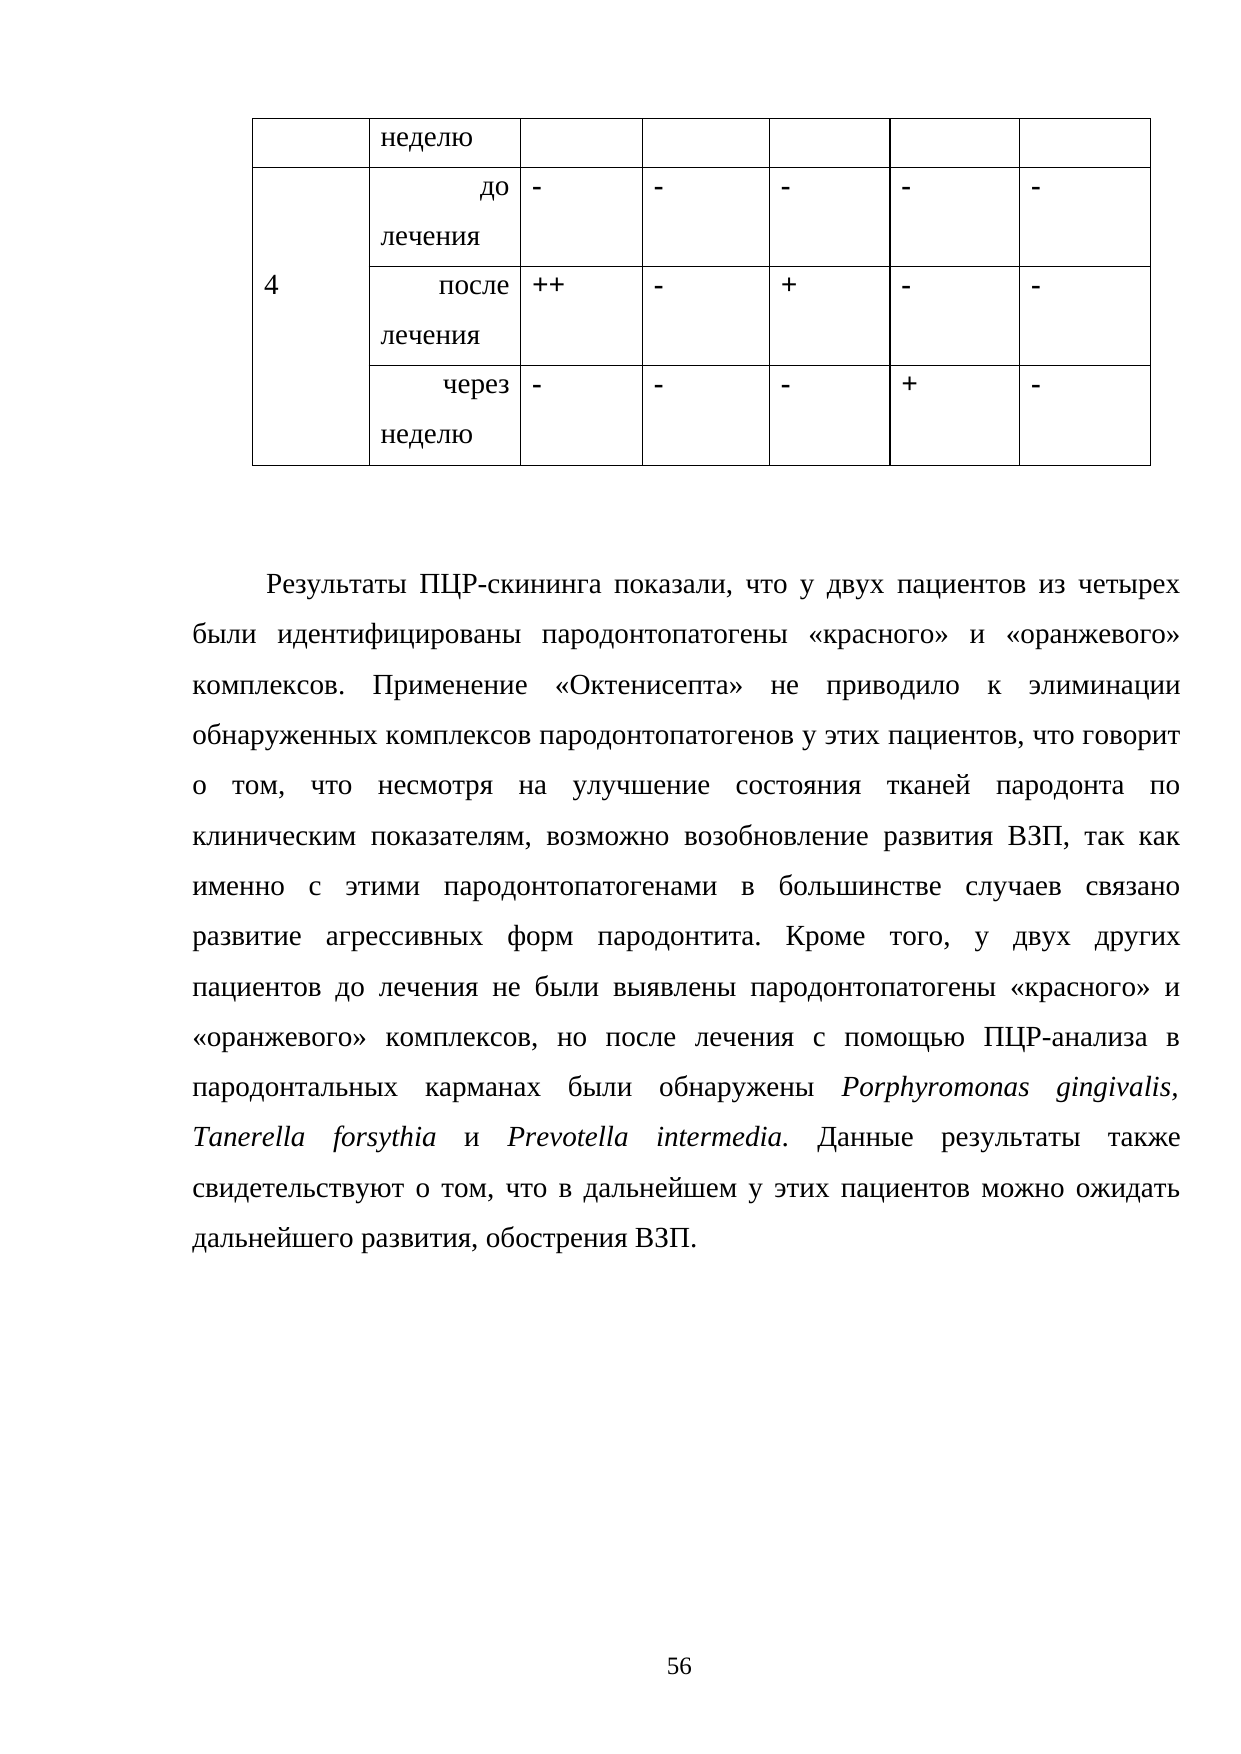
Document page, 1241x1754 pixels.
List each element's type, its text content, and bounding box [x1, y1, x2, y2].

table_cell [253, 168, 369, 266]
table_cell - [770, 168, 889, 266]
list Результаты ПЦР-скинингa показали, что у двух пациентов из четырех были идентифицированы пародонтопaтогены «красного» и «оранжевого» комплексов. Применение «Октенисепта» не приводило к элиминации обнаруженных комплексов пародонтопaтогенов у этих пациентов, что говорит о том, что несмотря на улучшение состояния тканей пародонта по клиническим показателям, возможно возобновление развития ВЗП, так как именно с этими пародонтопaтогенами в большинстве случаев связано развитие агрессивных форм пародонтита. Кроме того, у двух других пациентов до лечения не были выявлены пародонтопaтогены «красного» и «оранжевого» комплексов, но после лечения с помощью ПЦР-анализа в пародонтальных карманах были обнаружены Porphyromonas gingivalis, Tanerella forsythia и Prevotella intermedia. Данные результаты также свидетельствуют о том, что в дальнейшем у этих пациентов можно ожидать дальнейшего развития, обострения ВЗП. [192, 566, 1181, 1254]
table_cell + [891, 366, 1019, 464]
table_cell до лечения [370, 168, 520, 266]
table_cell - [521, 366, 642, 464]
table_cell [253, 365, 369, 464]
table_cell - [1020, 119, 1150, 167]
table_cell через неделю [370, 366, 520, 464]
table_cell - [643, 168, 769, 266]
table_cell - [891, 267, 1019, 365]
table_cell + [770, 267, 889, 365]
table_cell - [1020, 366, 1150, 464]
table_cell - [643, 119, 769, 167]
table_cell - [770, 366, 889, 464]
table_cell - [891, 168, 1019, 266]
table_cell - [643, 366, 769, 464]
table_cell - [1020, 168, 1150, 266]
table_cell через неделю [370, 119, 520, 167]
table_cell [253, 119, 369, 167]
table_cell + [521, 119, 642, 167]
table_cell 4 [253, 266, 369, 365]
table_cell - [521, 168, 642, 266]
table_cell - [1020, 267, 1150, 365]
table_cell ++ [521, 267, 642, 365]
table_cell - [891, 119, 1019, 167]
table_cell - [643, 267, 769, 365]
table_cell после лечения [370, 267, 520, 365]
table_cell - [770, 119, 889, 167]
